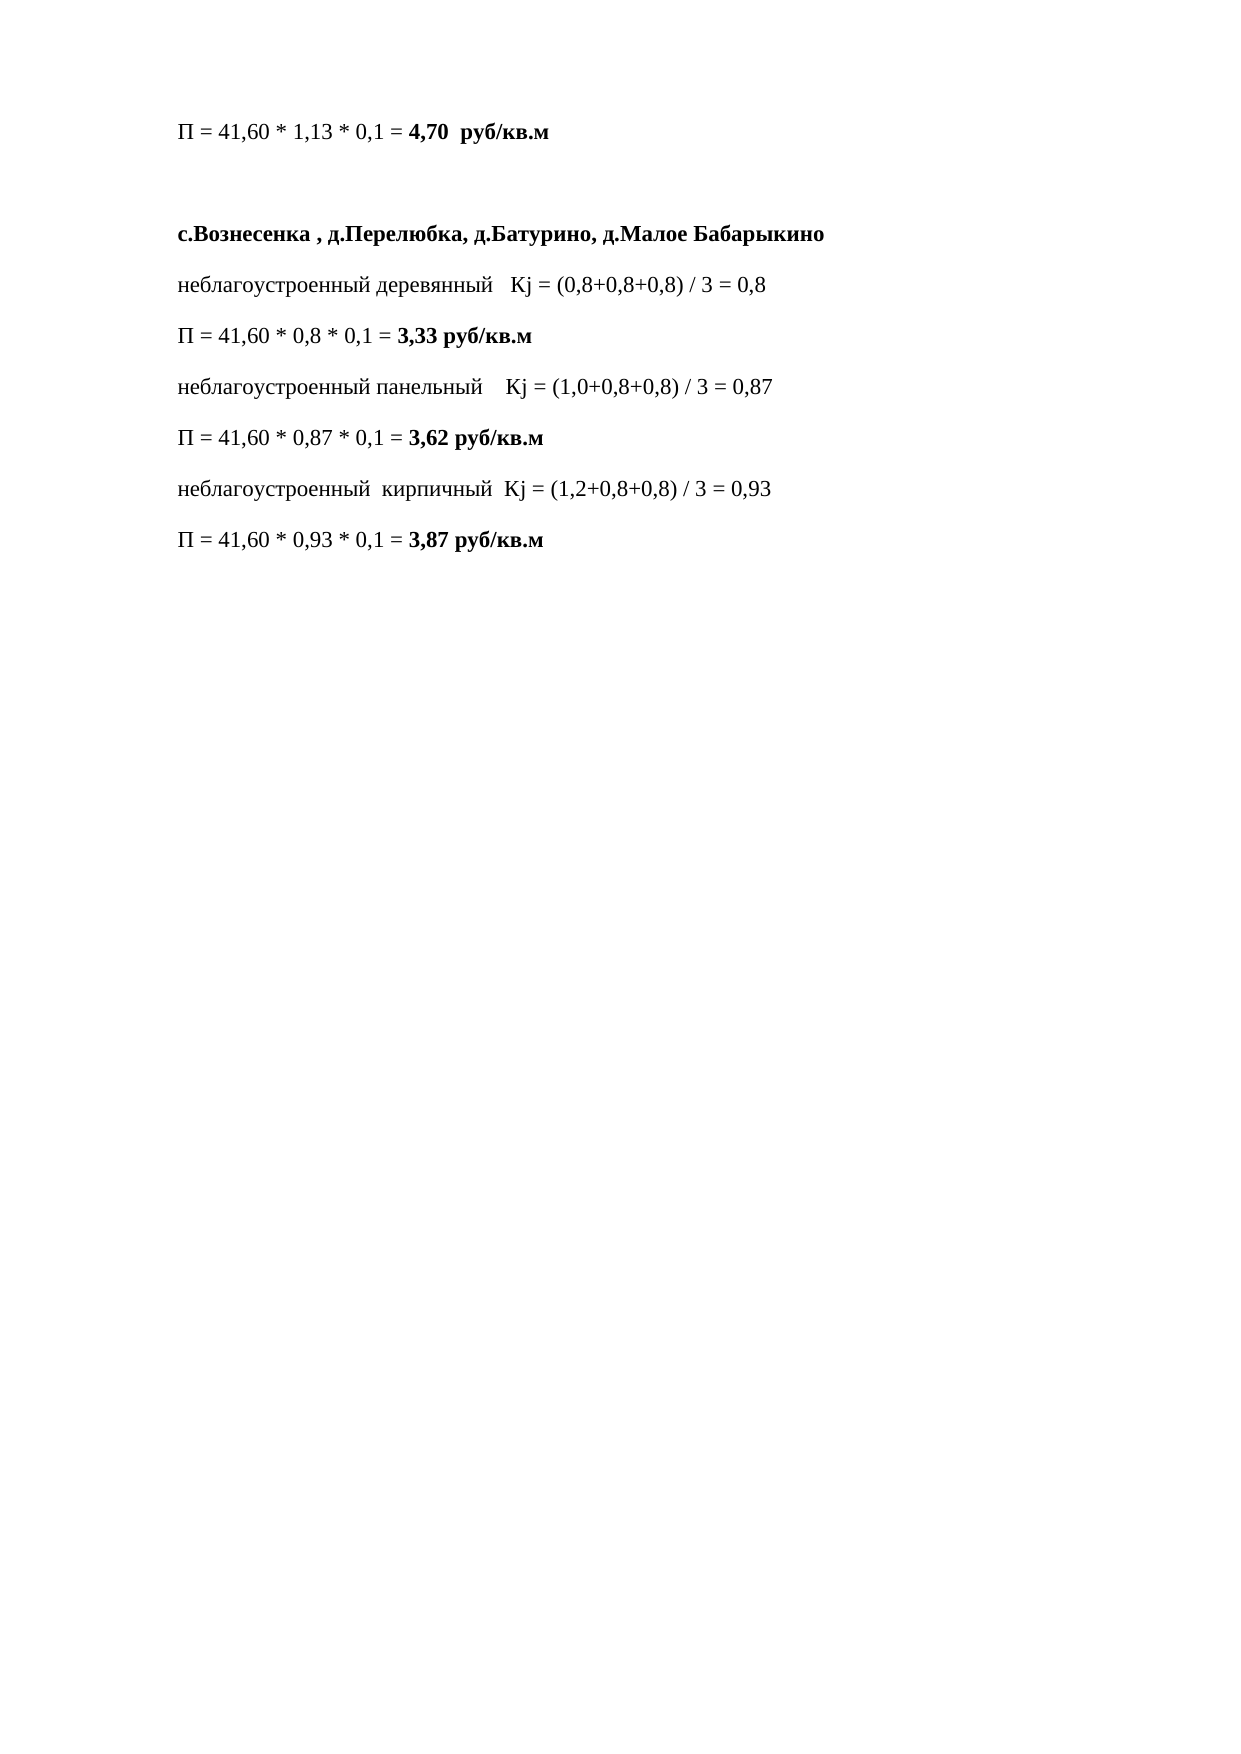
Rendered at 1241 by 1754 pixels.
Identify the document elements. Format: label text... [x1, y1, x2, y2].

text неблагоустроенный деревянный Кj = (0,8+0,8+0,8) / 3 = 0,8 [177, 271, 1152, 298]
text неблагоустроенный панельный Кj = (1,0+0,8+0,8) / 3 = 0,87 [177, 373, 1152, 400]
text с.Вознесенка , д.Перелюбка, д.Батурино, д.Малое Бабарыкино [177, 220, 1152, 247]
text П = 41,60 * 0,93 * 0,1 = 3,87 руб/кв.м [177, 526, 1152, 553]
text П = 41,60 * 1,13 * 0,1 = 4,70 руб/кв.м [177, 118, 1152, 144]
text П = 41,60 * 0,87 * 0,1 = 3,62 руб/кв.м [177, 424, 1152, 451]
text неблагоустроенный кирпичный Кj = (1,2+0,8+0,8) / 3 = 0,93 [177, 475, 1152, 502]
text П = 41,60 * 0,8 * 0,1 = 3,33 руб/кв.м [177, 322, 1152, 349]
